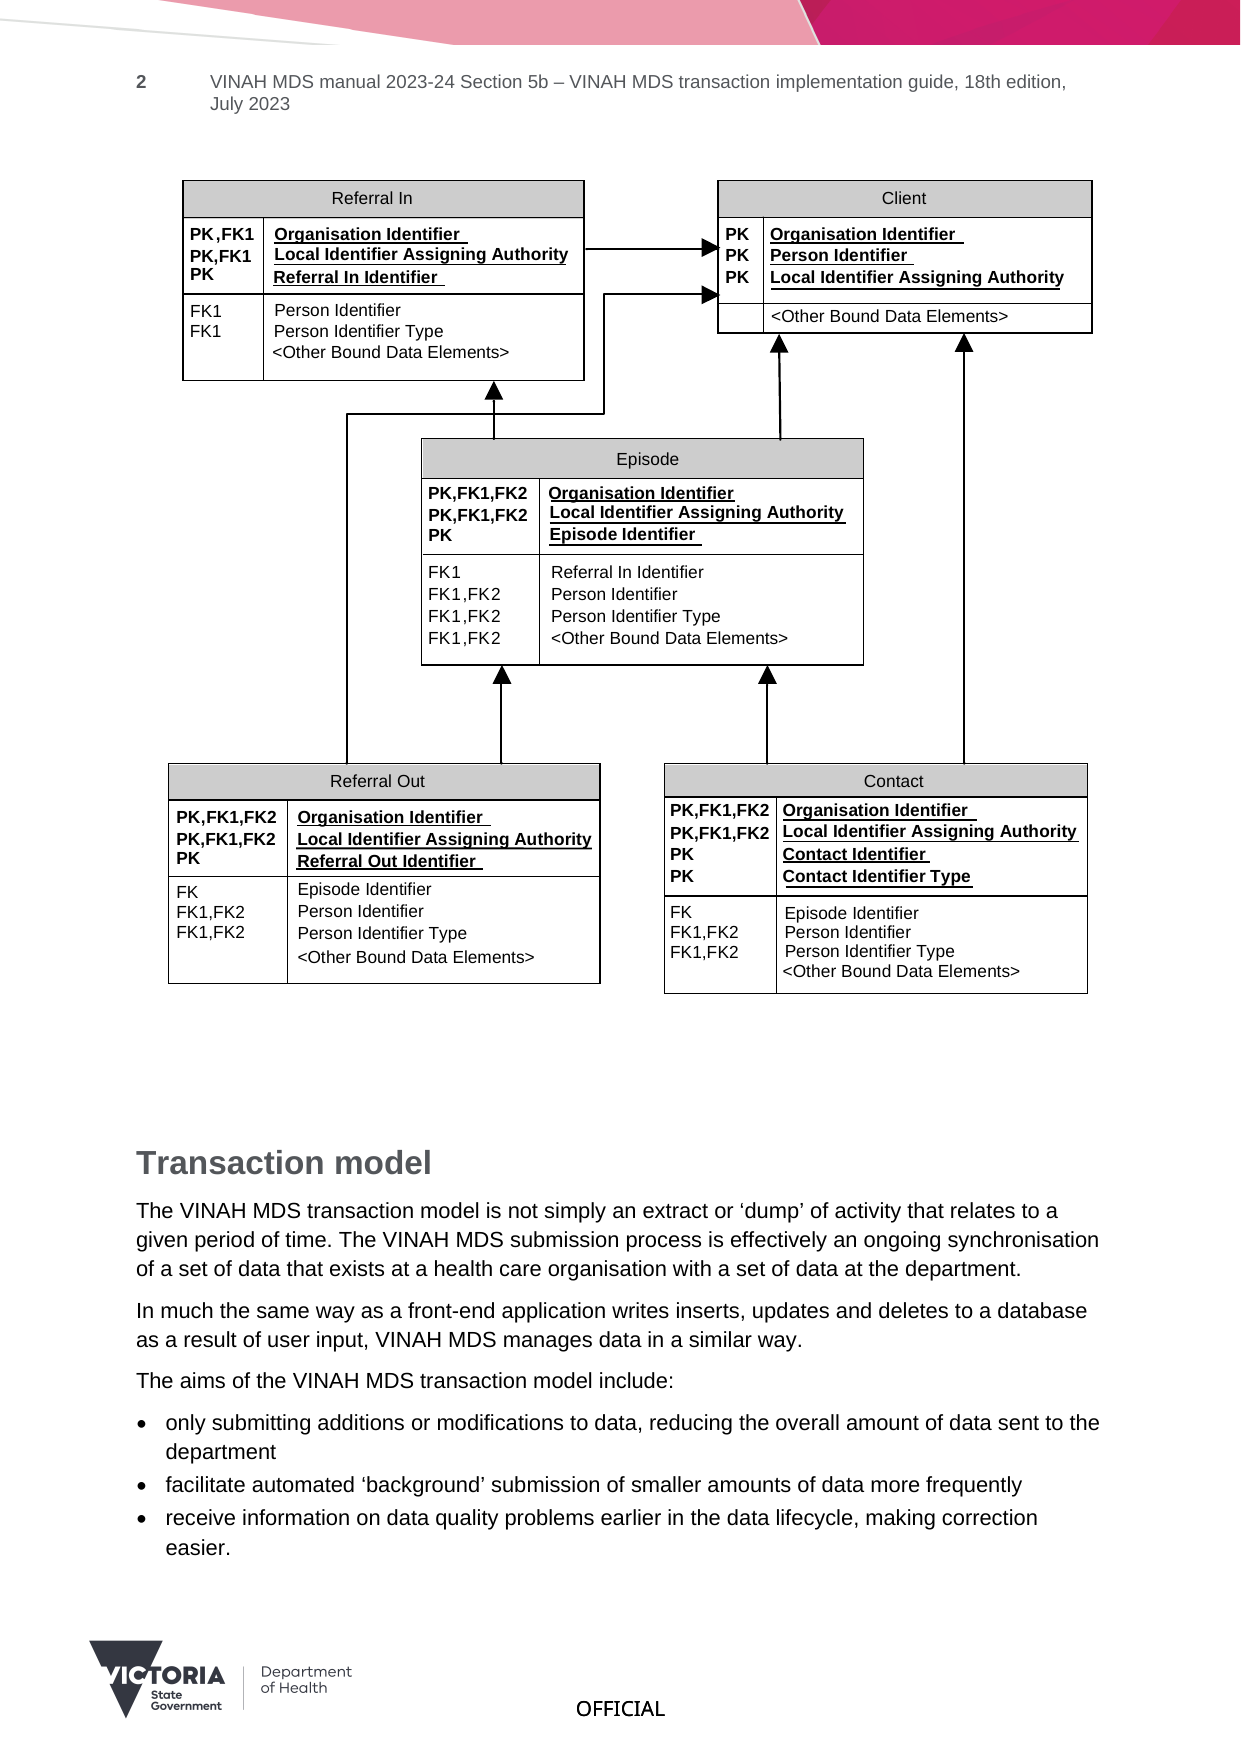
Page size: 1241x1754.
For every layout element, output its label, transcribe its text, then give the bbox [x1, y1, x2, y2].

picture [0, 0, 1241, 45]
subtitle Transaction model [136, 1143, 1104, 1181]
text receive information on data quality problems earlier in the data lifecycle, making correction easier. [136, 1502, 1104, 1560]
text facilitate automated ‘background’ submission of smaller amounts of data more frequently [136, 1469, 1104, 1498]
text In much the same way as a front-end application writes inserts, updates and deletes to a database as a result of user input, VINAH MDS manages data in a similar way. [136, 1294, 1104, 1352]
text The aims of the VINAH MDS transaction model include: [136, 1364, 1104, 1394]
text only submitting additions or modifications to data, reducing the overall amount of data sent to the department [136, 1406, 1104, 1464]
text The VINAH MDS transaction model is not simply an extract or ‘dump’ of activity that relates to a given period of time. The VINAH MDS submission process is effectively an ongoing synchronisation of a set of data that exists at a health care organisation with a set of data at the department. [136, 1194, 1104, 1281]
picture [0, 1595, 1241, 1754]
